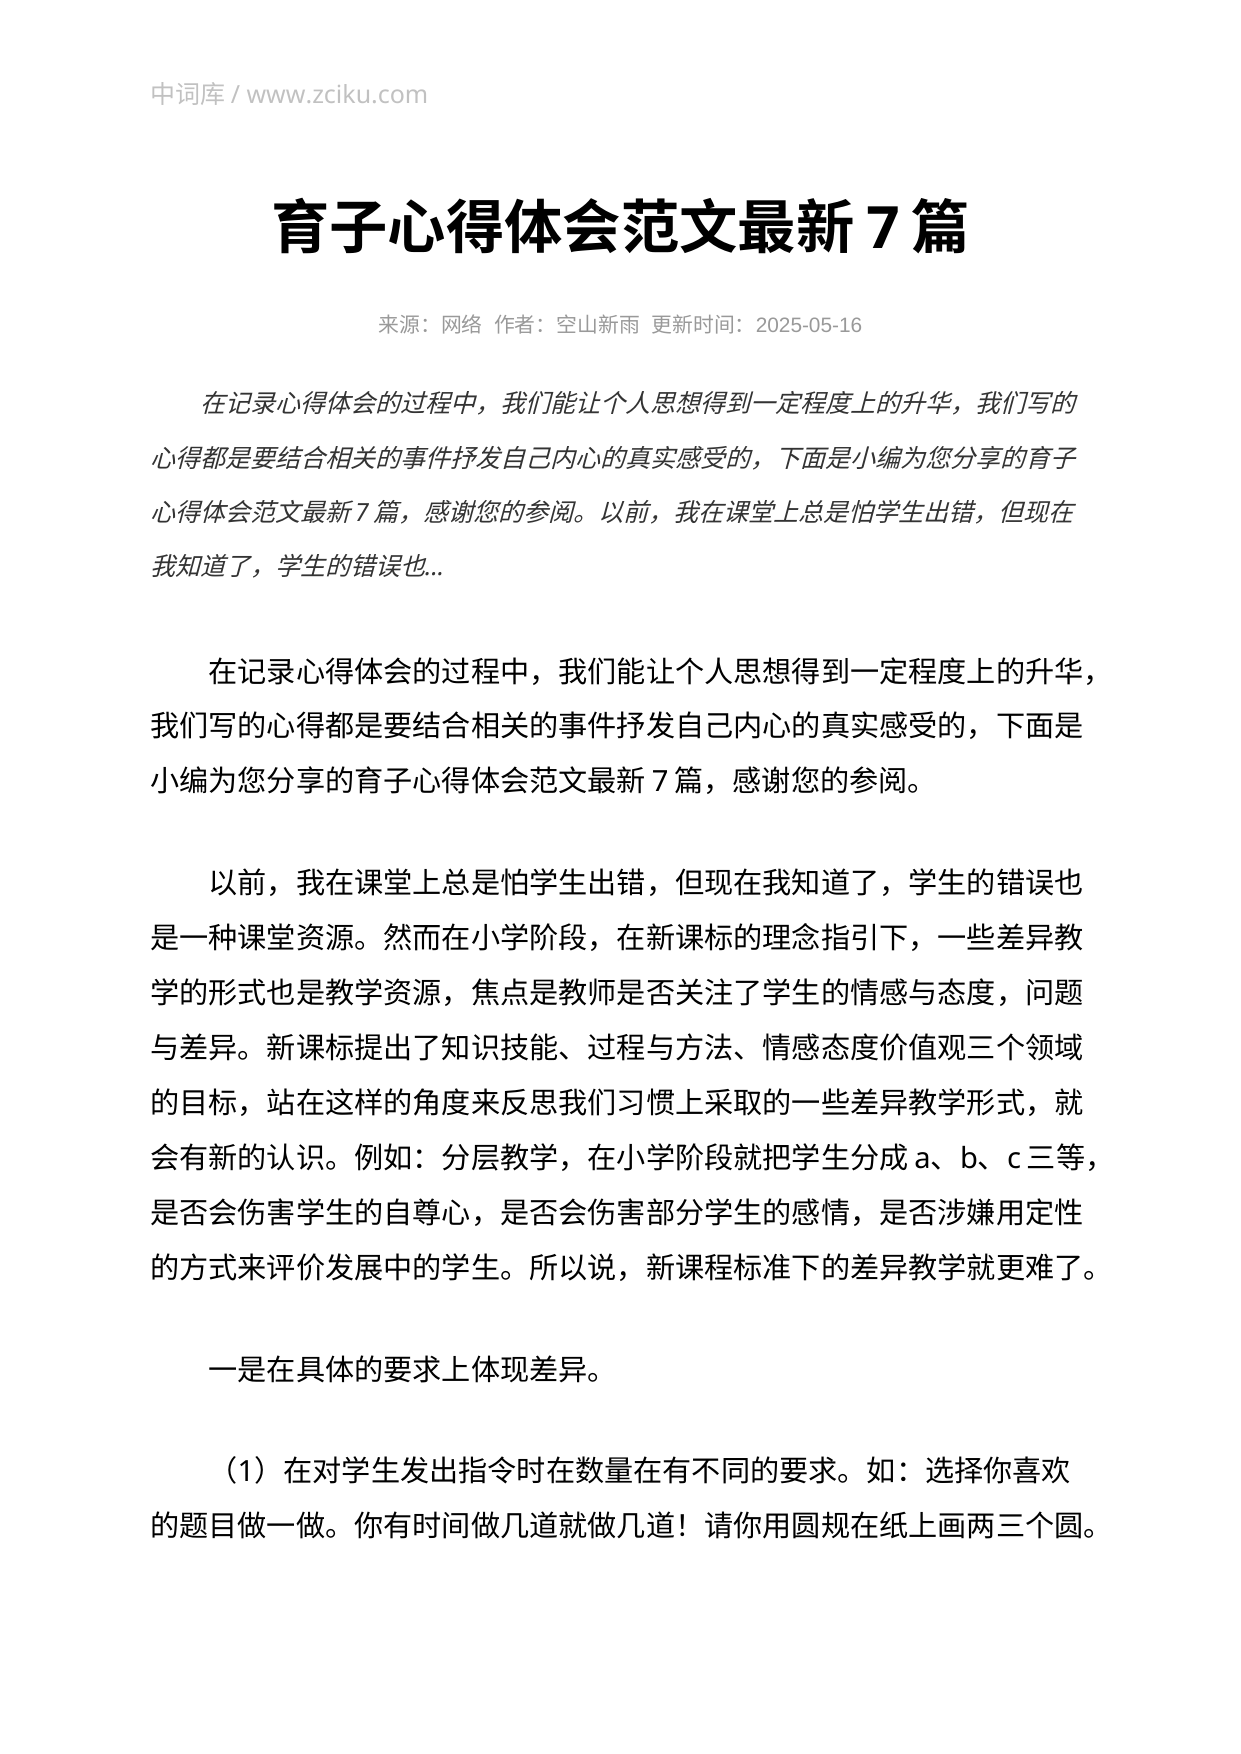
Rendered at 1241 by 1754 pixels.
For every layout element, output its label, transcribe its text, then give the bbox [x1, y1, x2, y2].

text （1）在对学生发出指令时在数量在有不同的要求。如：选择你喜欢的题目做一做。你有时间做几道就做几道！请你用圆规在纸上画两三个圆。 [150, 1448, 1090, 1545]
text 在记录心得体会的过程中，我们能让个人思想得到一定程度上的升华，我们写的心得都是要结合相关的事件抒发自己内心的真实感受的，下面是小编为您分享的育子心得体会范文最新7篇，感谢您的参阅。以前，我在课堂上总是怕学生出错，但现在我知道了，学生的错误也... [150, 384, 1090, 583]
text 一是在具体的要求上体现差异。 [150, 1346, 1090, 1388]
text 以前，我在课堂上总是怕学生出错，但现在我知道了，学生的错误也是一种课堂资源。然而在小学阶段，在新课标的理念指引下，一些差异教学的形式也是教学资源，焦点是教师是否关注了学生的情感与态度，问题与差异。新课标提出了知识技能、过程与方法、情感态度价值观三个领域的目标，站在这样的角度来反思我们习惯上采取的一些差异教学形式，就会有新的认识。例如：分层教学，在小学阶段就把学生分成a、b、c三等，是否会伤害学生的自尊心，是否会伤害部分学生的感情，是否涉嫌用定性的方式来评价发展中的学生。所以说，新课程标准下的差异教学就更难了。 [150, 860, 1090, 1287]
text 来源：网络 作者：空山新雨 更新时间：2025-05-16 [150, 313, 1090, 337]
text 在记录心得体会的过程中，我们能让个人思想得到一定程度上的升华，我们写的心得都是要结合相关的事件抒发自己内心的真实感受的，下面是小编为您分享的育子心得体会范文最新7篇，感谢您的参阅。 [150, 648, 1090, 800]
subtitle 育子心得体会范文最新7篇 [150, 181, 1090, 266]
